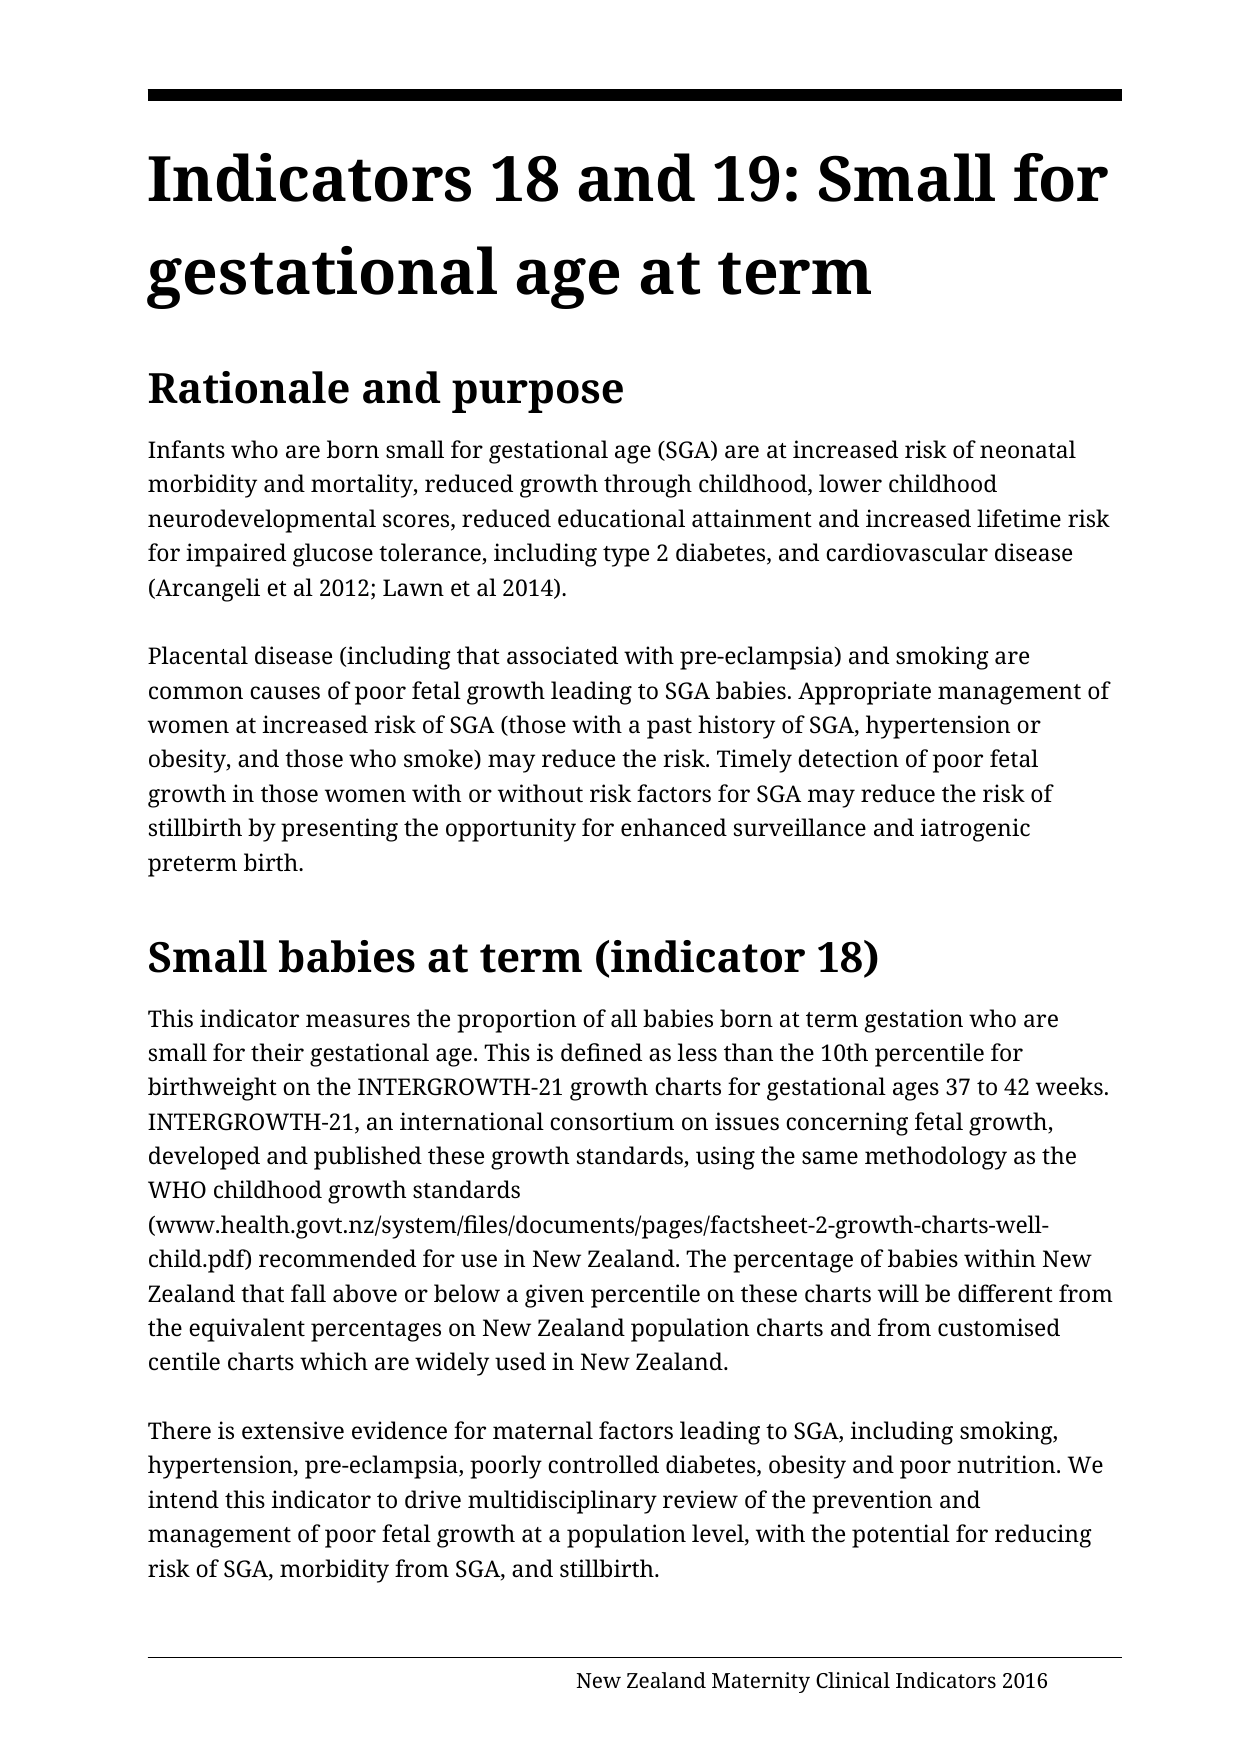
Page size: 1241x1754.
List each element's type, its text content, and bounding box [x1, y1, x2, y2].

text Placental disease (including that associated with pre-eclampsia) and smoking are common causes of poor fetal growth leading to SGA babies. Appropriate management of women at increased risk of SGA (those with a past history of SGA, hypertension or obesity, and those who smoke) may reduce the risk. Timely detection of poor fetal growth in those women with or without risk factors for SGA may reduce the risk of stillbirth by presenting the opportunity for enhanced surveillance and iatrogenic preterm birth. [148, 640, 1122, 878]
subtitle Rationale and purpose [148, 359, 1122, 416]
text This indicator measures the proportion of all babies born at term gestation who are small for their gestational age. This is defined as less than the 10th percentile for birthweight on the INTERGROWTH-21 growth charts for gestational ages 37 to 42 weeks. INTERGROWTH-21, an international consortium on issues concerning fetal growth, developed and published these growth standards, using the same methodology as the WHO childhood growth standards (www.health.govt.nz/system/files/documents/pages/factsheet-2-growth-charts-well-child.pdf) recommended for use in New Zealand. The percentage of babies within New Zealand that fall above or below a given percentile on these charts will be different from the equivalent percentages on New Zealand population charts and from customised centile charts which are widely used in New Zealand. [148, 1003, 1122, 1378]
subtitle Indicators 18 and 19: Small for gestational age at term [148, 101, 1122, 313]
text There is extensive evidence for maternal factors leading to SGA, including smoking, hypertension, pre-eclampsia, poorly controlled diabetes, obesity and poor nutrition. We intend this indicator to drive multidisciplinary review of the prevention and management of poor fetal growth at a population level, with the potential for reducing risk of SGA, morbidity from SGA, and stillbirth. [148, 1415, 1122, 1584]
text Infants who are born small for gestational age (SGA) are at increased risk of neonatal morbidity and mortality, reduced growth through childhood, lower childhood neurodevelopmental scores, reduced educational attainment and increased lifetime risk for impaired glucose tolerance, including type 2 diabetes, and cardiovascular disease (Arcangeli et al 2012; Lawn et al 2014). [148, 434, 1122, 603]
subtitle Small babies at term (indicator 18) [148, 928, 1122, 984]
